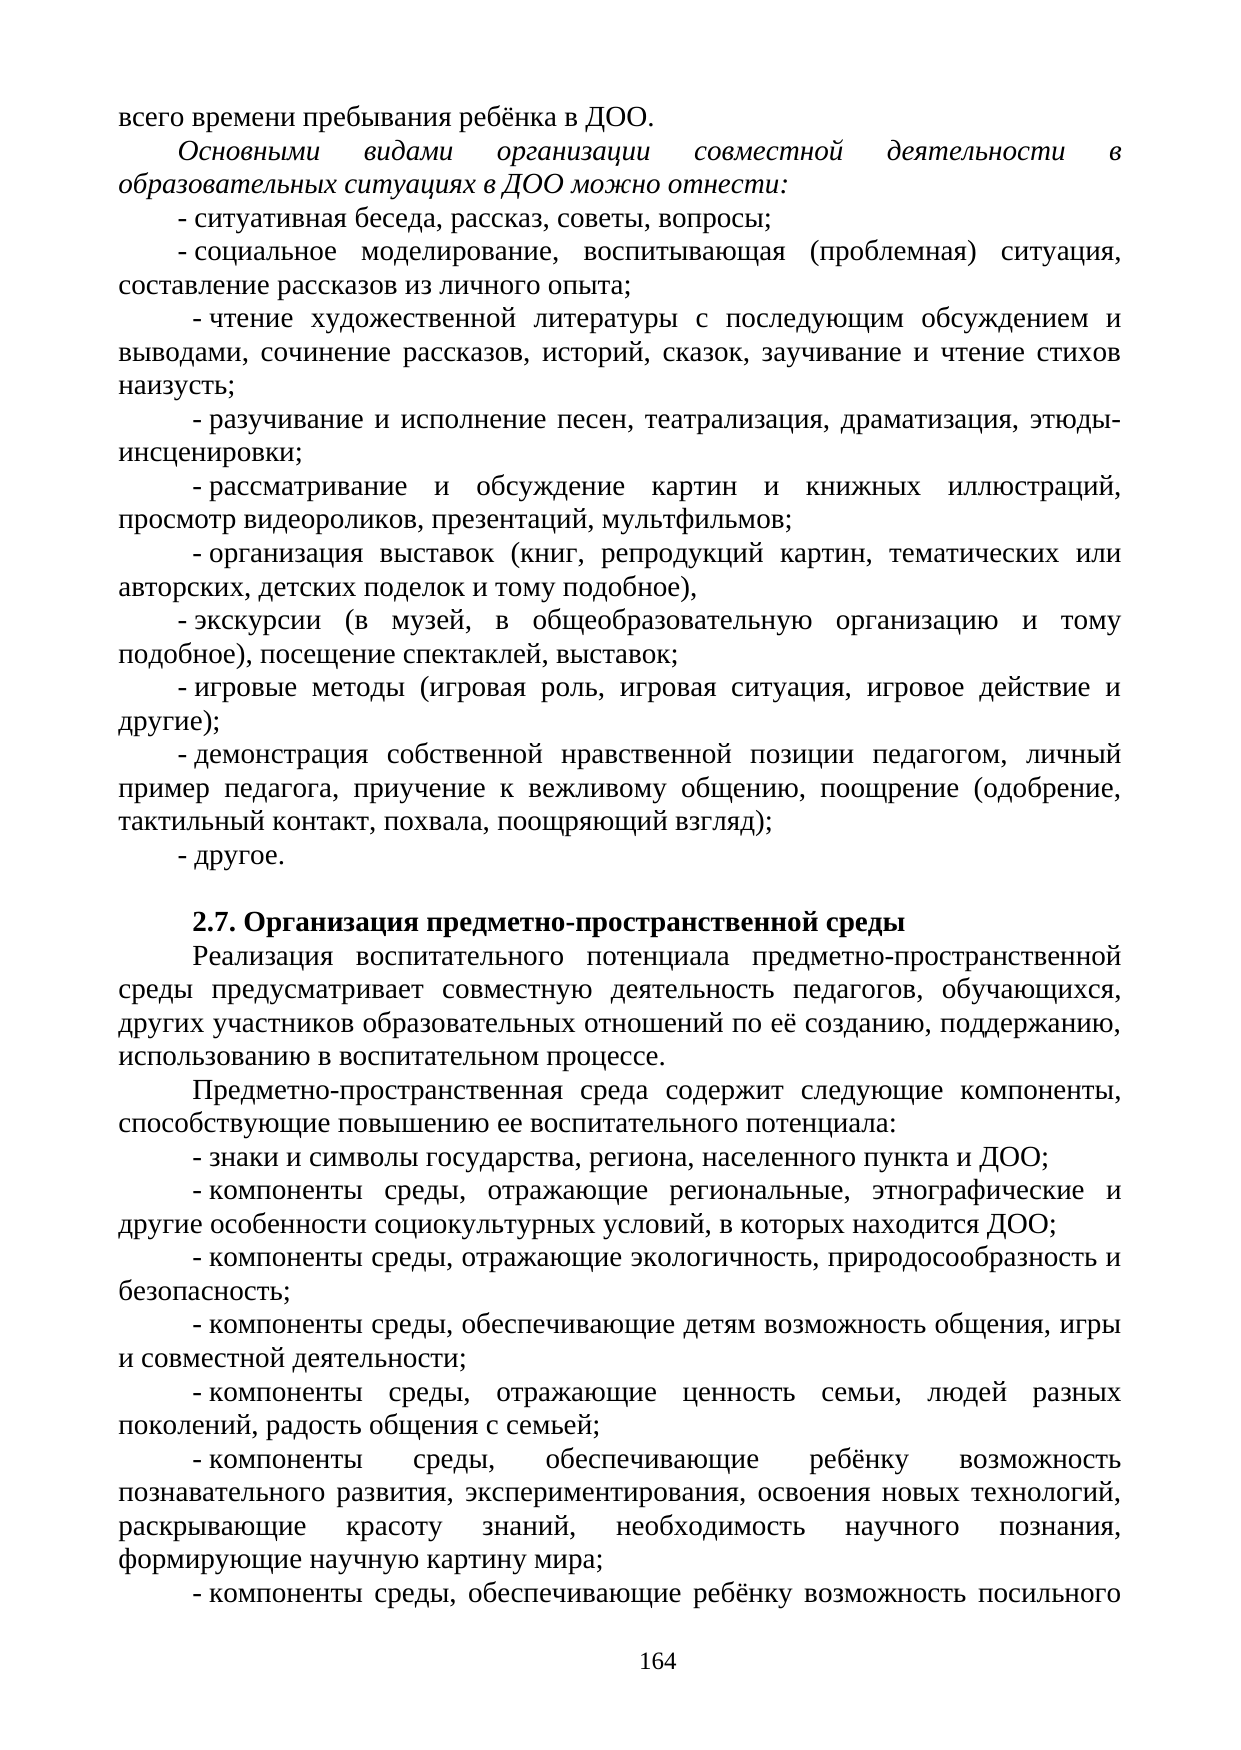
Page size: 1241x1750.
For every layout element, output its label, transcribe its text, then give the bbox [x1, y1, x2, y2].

text Реализация воспитательного потенциала предметно-пространственной среды предусматривает совместную деятельность педагогов, обучающихся, других участников образовательных отношений по её созданию, поддержанию, использованию в воспитательном процессе. [118, 938, 1122, 1072]
text - компоненты среды, обеспечивающие детям возможность общения, игры и совместной деятельности; [118, 1307, 1122, 1374]
text - компоненты среды, обеспечивающие ребёнку возможность познавательного развития, экспериментирования, освоения новых технологий, раскрывающие красоту знаний, необходимость научного познания, формирующие научную картину мира; [118, 1441, 1122, 1575]
text - экскурсии (в музей, в общеобразовательную организацию и тому подобное), посещение спектаклей, выставок; [118, 602, 1122, 669]
text - демонстрация собственной нравственной позиции педагогом, личный пример педагога, приучение к вежливому общению, поощрение (одобрение, тактильный контакт, похвала, поощряющий взгляд); [118, 736, 1122, 837]
text - рассматривание и обсуждение картин и книжных иллюстраций, просмотр видеороликов, презентаций, мультфильмов; [118, 468, 1122, 535]
text - чтение художественной литературы с последующим обсуждением и выводами, сочинение рассказов, историй, сказок, заучивание и чтение стихов наизусть; [118, 300, 1122, 401]
text - разучивание и исполнение песен, театрализация, драматизация, этюды-инсценировки; [118, 401, 1122, 468]
text - компоненты среды, отражающие ценность семьи, людей разных поколений, радость общения с семьей; [118, 1374, 1122, 1441]
text Предметно-пространственная среда содержит следующие компоненты, способствующие повышению ее воспитательного потенциала: [118, 1072, 1122, 1139]
text - компоненты среды, отражающие региональные, этнографические и другие особенности социокультурных условий, в которых находится ДОО; [118, 1172, 1122, 1239]
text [118, 99, 1122, 133]
text - ситуативная беседа, рассказ, советы, вопросы; [118, 200, 1122, 233]
text - социальное моделирование, воспитывающая (проблемная) ситуация, составление рассказов из личного опыта; [118, 233, 1122, 300]
text - знаки и символы государства, региона, населенного пункта и ДОО; [118, 1139, 1122, 1172]
text - организация выставок (книг, репродукций картин, тематических или авторских, детских поделок и тому подобное), [118, 535, 1122, 602]
text 2.7. Организация предметно-пространственной среды [118, 904, 1122, 938]
text Основными видами организации совместной деятельности в образовательных ситуациях в ДОО можно отнести: [118, 133, 1122, 200]
text - игровые методы (игровая роль, игровая ситуация, игровое действие и другие); [118, 669, 1122, 736]
text - другое. [118, 837, 1122, 871]
text - компоненты среды, отражающие экологичность, природосообразность и безопасность; [118, 1239, 1122, 1307]
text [118, 1575, 1122, 1608]
